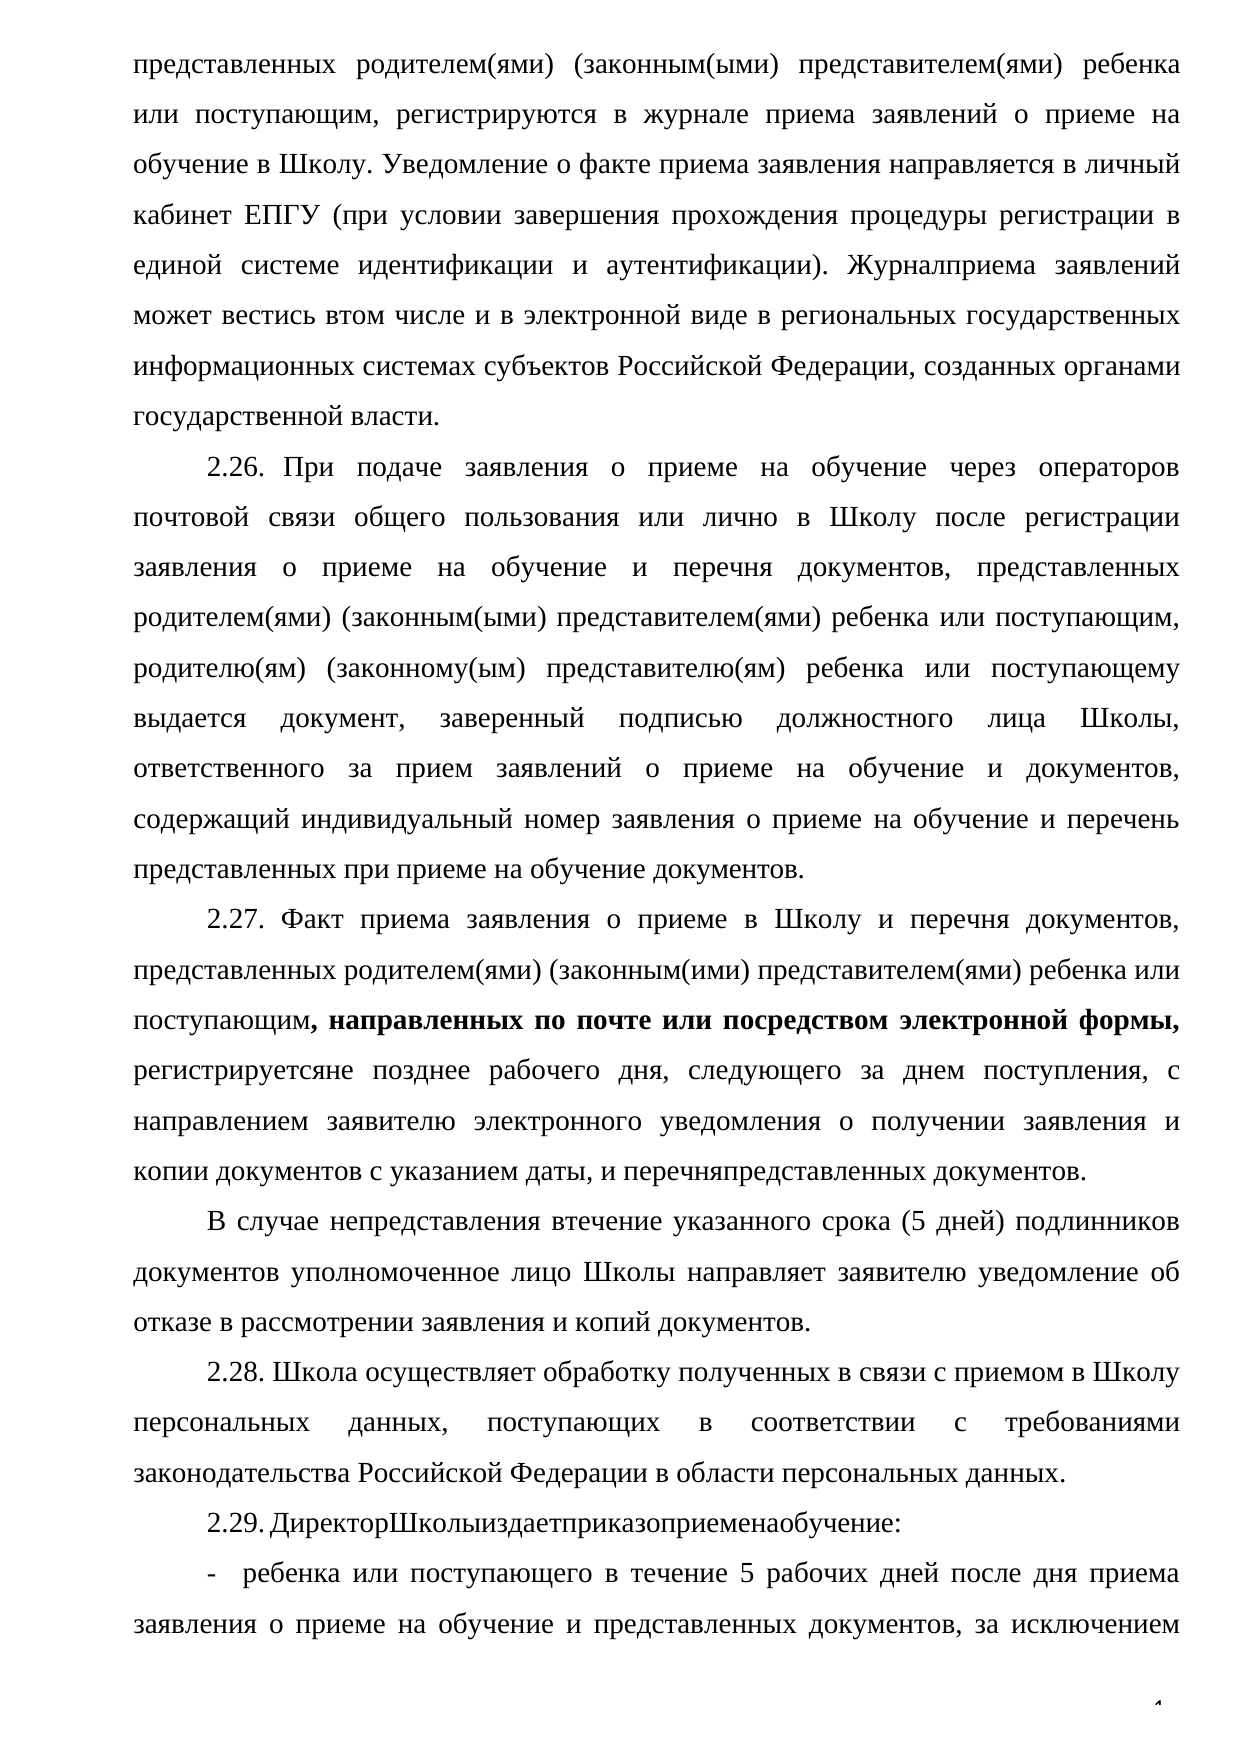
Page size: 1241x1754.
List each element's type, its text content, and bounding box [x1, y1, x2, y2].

list Факт приема заявления о приеме в Школу и перечня документов, представленных родителем(ями) (законным(ими) представителем(ями) ребенка или поступающим, направленных по почте или посредством электронной формы, регистрируетсяне позднее рабочего дня, следующего за днем поступления, с направлением заявителю электронного уведомления о получении заявления и копии документов с указанием даты, и перечняпредставленных документов. [133, 901, 1181, 1187]
text В случае непредставления втечение указанного срока (5 дней) подлинников документов уполномоченное лицо Школы направляет заявителю уведомление об отказе в рассмотрении заявления и копий документов. [133, 1203, 1181, 1337]
list Школа осуществляет обработку полученных в связи с приемом в Школу персональных данных, поступающих в соответствии с требованиями законодательства Российской Федерации в области персональных данных. [133, 1354, 1181, 1488]
list При подаче заявления о приеме на обучение через операторов почтовой связи общего пользования или лично в Школу после регистрации заявления о приеме на обучение и перечня документов, представленных родителем(ями) (законным(ыми) представителем(ями) ребенка или поступающим, родителю(ям) (законному(ым) представителю(ям) ребенка или поступающему выдается документ, заверенный подписью должностного лица Школы, ответственного за прием заявлений о приеме на обучение и документов, содержащий индивидуальный номер заявления о приеме на обучение и перечень представленных при приеме на обучение документов. [133, 449, 1181, 885]
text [133, 46, 1181, 432]
list ДиректорШколыиздаетприказоприеменаобучение: [133, 1505, 1181, 1539]
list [133, 1556, 1181, 1639]
